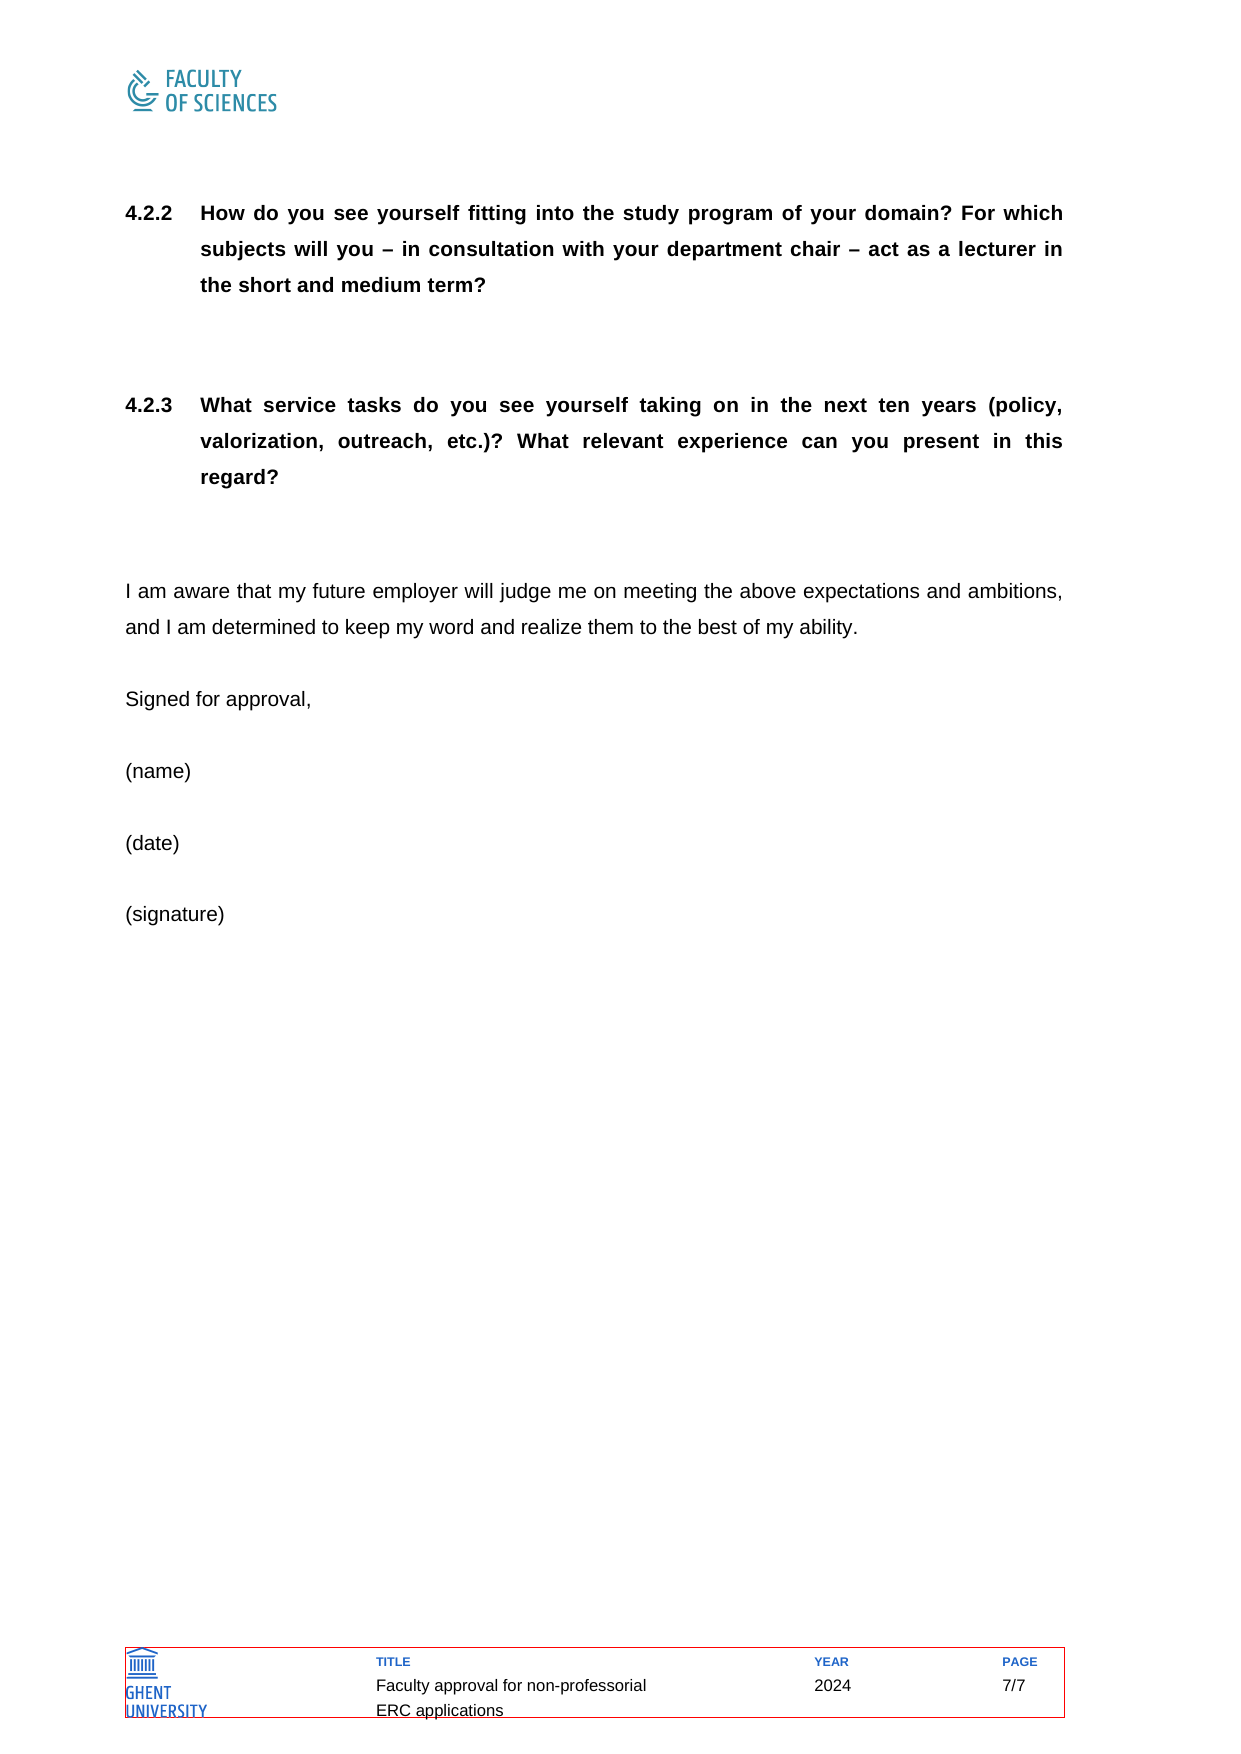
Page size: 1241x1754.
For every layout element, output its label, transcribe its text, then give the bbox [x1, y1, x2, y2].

subtitle What service tasks do you see yourself taking on in the next ten years (policy, valorization, outreach, etc.)? What relevant experience can you present in this regard? [125, 393, 1065, 489]
subtitle How do you see yourself fitting into the study program of your domain? For which subjects will you – in consultation with your department chair – act as a lecturer in the short and medium term? [125, 201, 1065, 297]
picture [125, 54, 334, 124]
text (date) [125, 830, 1065, 854]
text (name) [125, 758, 1065, 782]
picture [95, 1623, 252, 1749]
text (signature) [125, 902, 1065, 926]
text I am aware that my future employer will judge me on meeting the above expectations and ambitions, and I am determined to keep my word and realize them to the best of my ability. [125, 579, 1065, 639]
text Signed for approval, [125, 687, 1065, 711]
